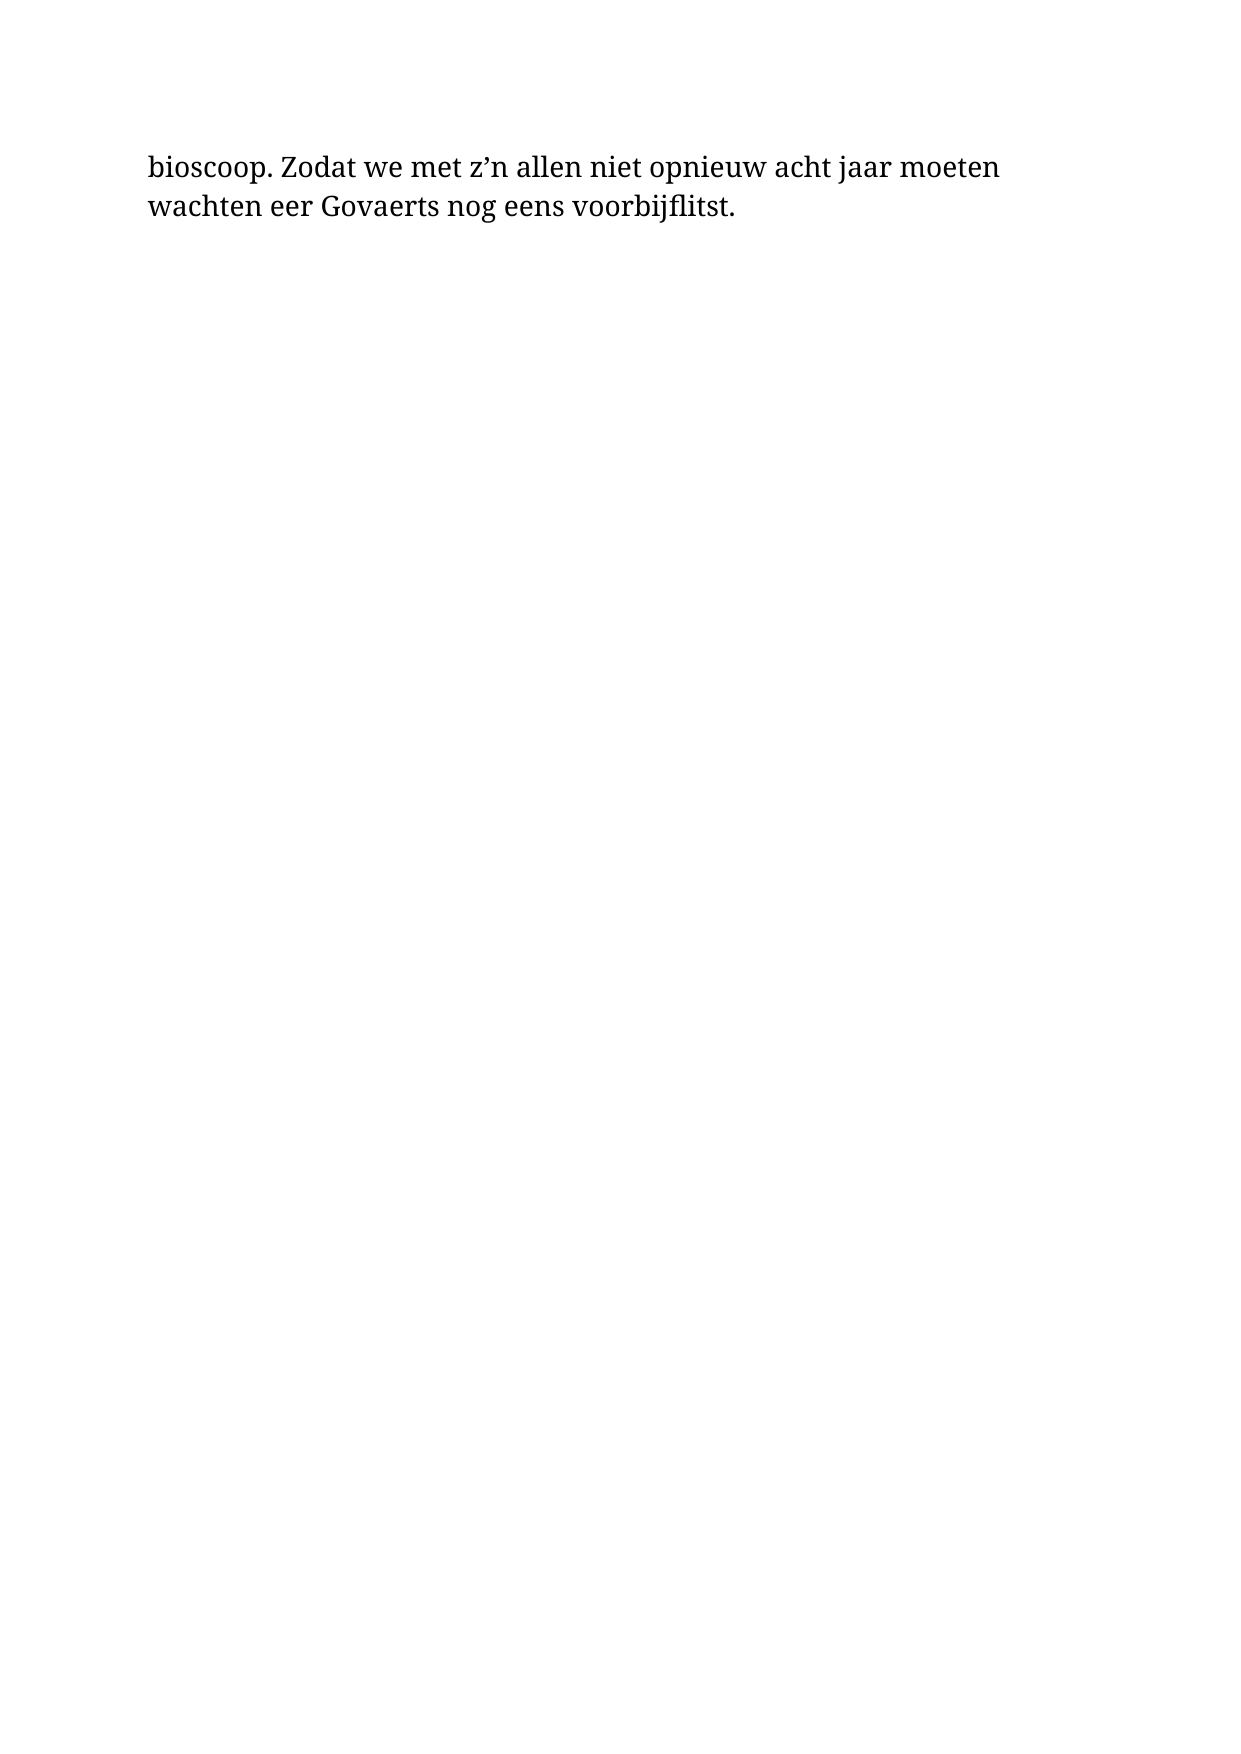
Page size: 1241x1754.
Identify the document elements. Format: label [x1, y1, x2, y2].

text [148, 148, 1093, 224]
